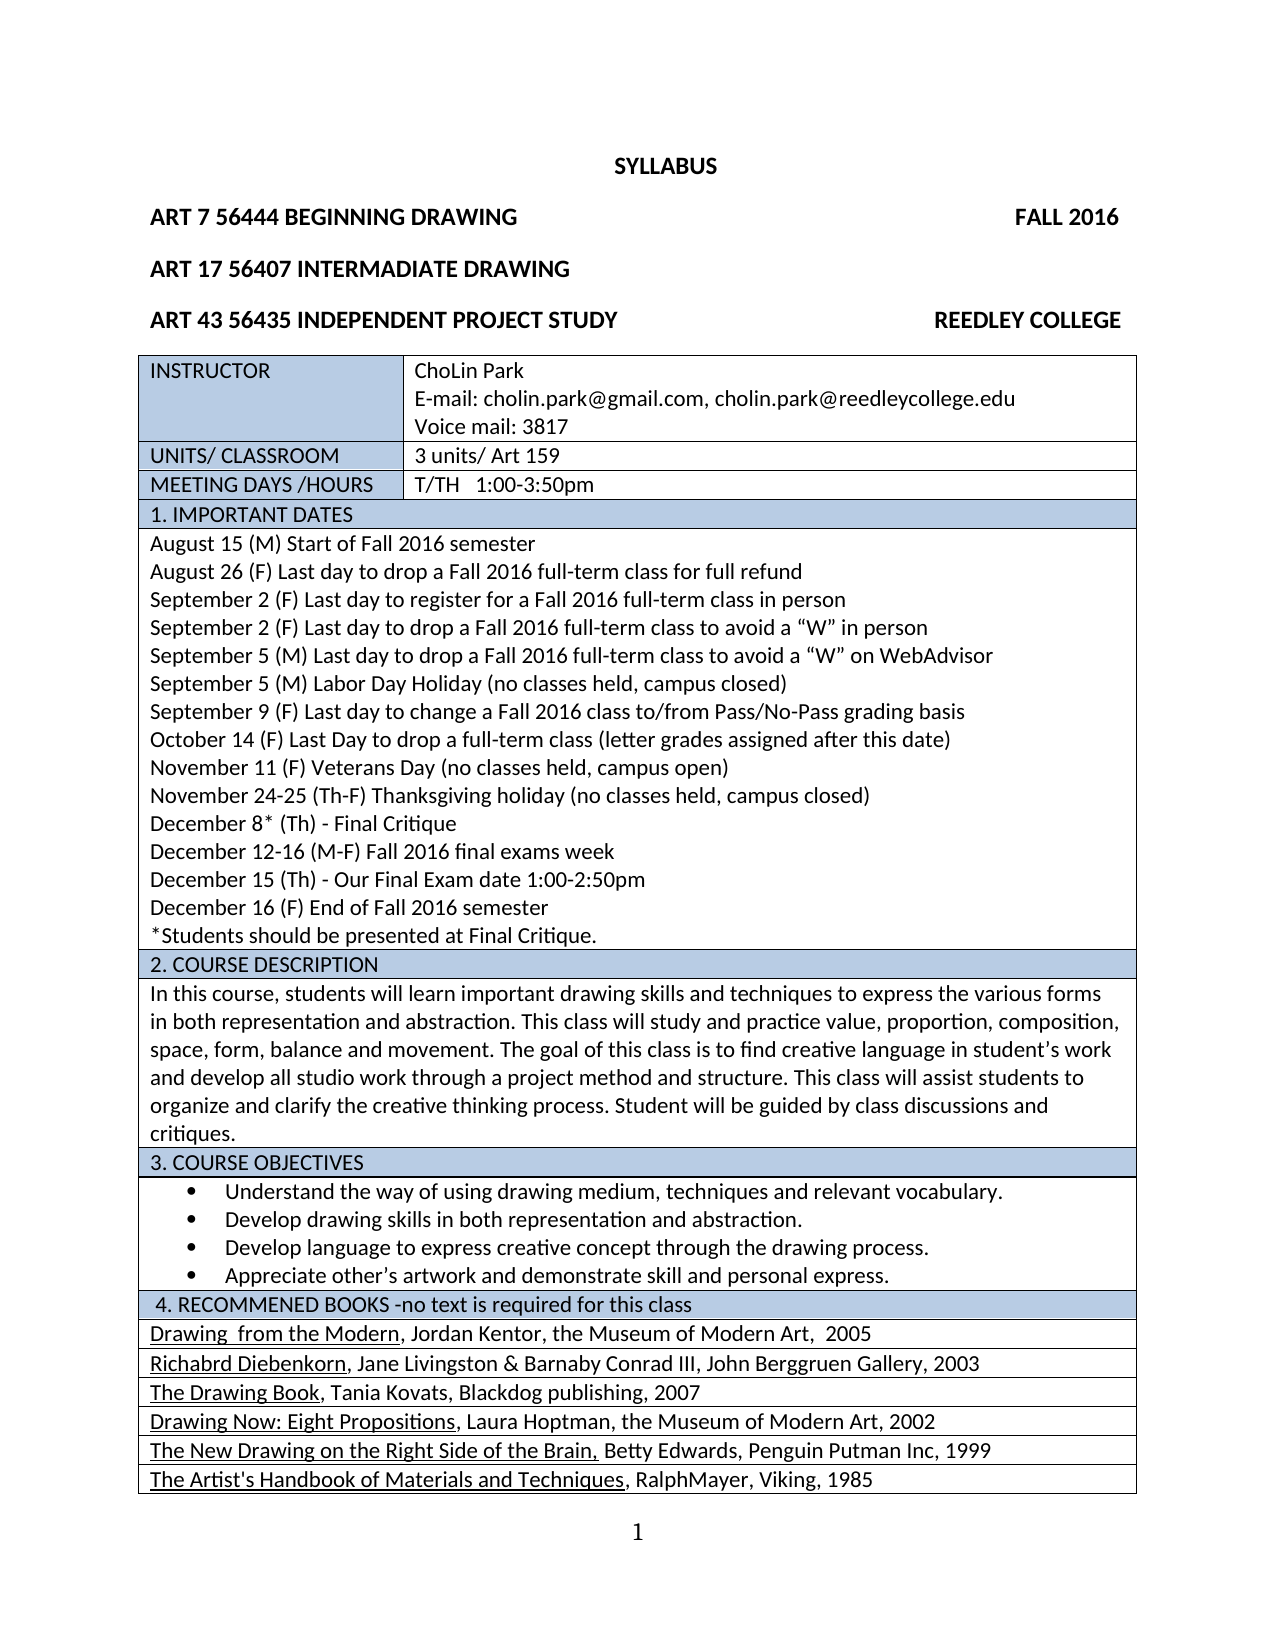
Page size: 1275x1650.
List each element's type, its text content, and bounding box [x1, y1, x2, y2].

text ART 17 56407 INTERMADIATE DRAWING [150, 253, 1125, 283]
table_cell August 15 (M) Start of Fall 2016 semester August 26 (F) Last day to drop a Fall 2016 full-term class for full refund September 2 (F) Last day to register for a Fall 2016 full-term class in person September 2 (F) Last day to drop a Fall 2016 full-term class to avoid a “W” in person September 5 (M) Last day to drop a Fall 2016 full-term class to avoid a “W” on WebAdvisor September 5 (M) Labor Day Holiday (no classes held, campus closed) September 9 (F) Last day to change a Fall 2016 class to/from Pass/No-Pass grading basis October 14 (F) Last Day to drop a full-term class (letter grades assigned after this date) November 11 (F) Veterans Day (no classes held, campus open) November 24-25 (Th-F) Thanksgiving holiday (no classes held, campus closed) December 8* (Th) - Final Critique December 12-16 (M-F) Fall 2016 final exams week December 15 (Th) - Our Final Exam date 1:00-2:50pm December 16 (F) End of Fall 2016 semester *Students should be presented at Final Critique. [139, 529, 1136, 949]
table_cell UNITS/ CLASSROOM [139, 442, 403, 469]
table_header ChoLin Park E-mail: cholin.park@gmail.com, cholin.park@reedleycollege.edu Voice mail: 3817 [404, 356, 1136, 441]
table_cell 4. RECOMMENED BOOKS -no text is required for this class [139, 1291, 1136, 1318]
table_cell Drawing from the Modern, Jordan Kentor, the Museum of Modern Art, 2005 [139, 1320, 1136, 1348]
text SYLLABUS [150, 150, 1125, 181]
table_cell 3. COURSE OBJECTIVES [139, 1148, 1136, 1176]
table_cell Richabrd Diebenkorn, Jane Livingston & Barnaby Conrad III, John Berggruen Gallery, 2003 [139, 1349, 1136, 1377]
table_cell The Drawing Book, Tania Kovats, Blackdog publishing, 2007 [139, 1378, 1136, 1406]
text ART 43 56435 INDEPENDENT PROJECT STUDY REEDLEY COLLEGE [150, 304, 1125, 334]
table_cell In this course, students will learn important drawing skills and techniques to express the various forms in both representation and abstraction. This class will study and practice value, proportion, composition, space, form, balance and movement. The goal of this class is to find creative language in student’s work and develop all studio work through a project method and structure. This class will assist students to organize and clarify the creative thinking process. Student will be guided by class discussions and critiques. [139, 979, 1136, 1147]
table_cell The New Drawing on the Right Side of the Brain, Betty Edwards, Penguin Putman Inc, 1999 [139, 1436, 1136, 1464]
table_cell Understand the way of using drawing medium, techniques and relevant vocabulary. Develop drawing skills in both representation and abstraction. Develop language to express creative concept through the drawing process. Appreciate other’s artwork and demonstrate skill and personal express. [139, 1178, 1136, 1289]
table_cell 2. COURSE DESCRIPTION [139, 950, 1136, 978]
table_cell The Artist's Handbook of Materials and Techniques, RalphMayer, Viking, 1985 [139, 1465, 1136, 1493]
table_cell 3 units/ Art 159 [404, 442, 1136, 469]
table_cell MEETING DAYS /HOURS [139, 471, 403, 499]
text ART 7 56444 BEGINNING DRAWING FALL 2016 [150, 201, 1125, 232]
table_cell T/TH 1:00-3:50pm [404, 471, 1136, 499]
table_cell 1. IMPORTANT DATES [139, 500, 1136, 528]
table_cell Drawing Now: Eight Propositions, Laura Hoptman, the Museum of Modern Art, 2002 [139, 1407, 1136, 1435]
table_header INSTRUCTOR [139, 356, 403, 441]
